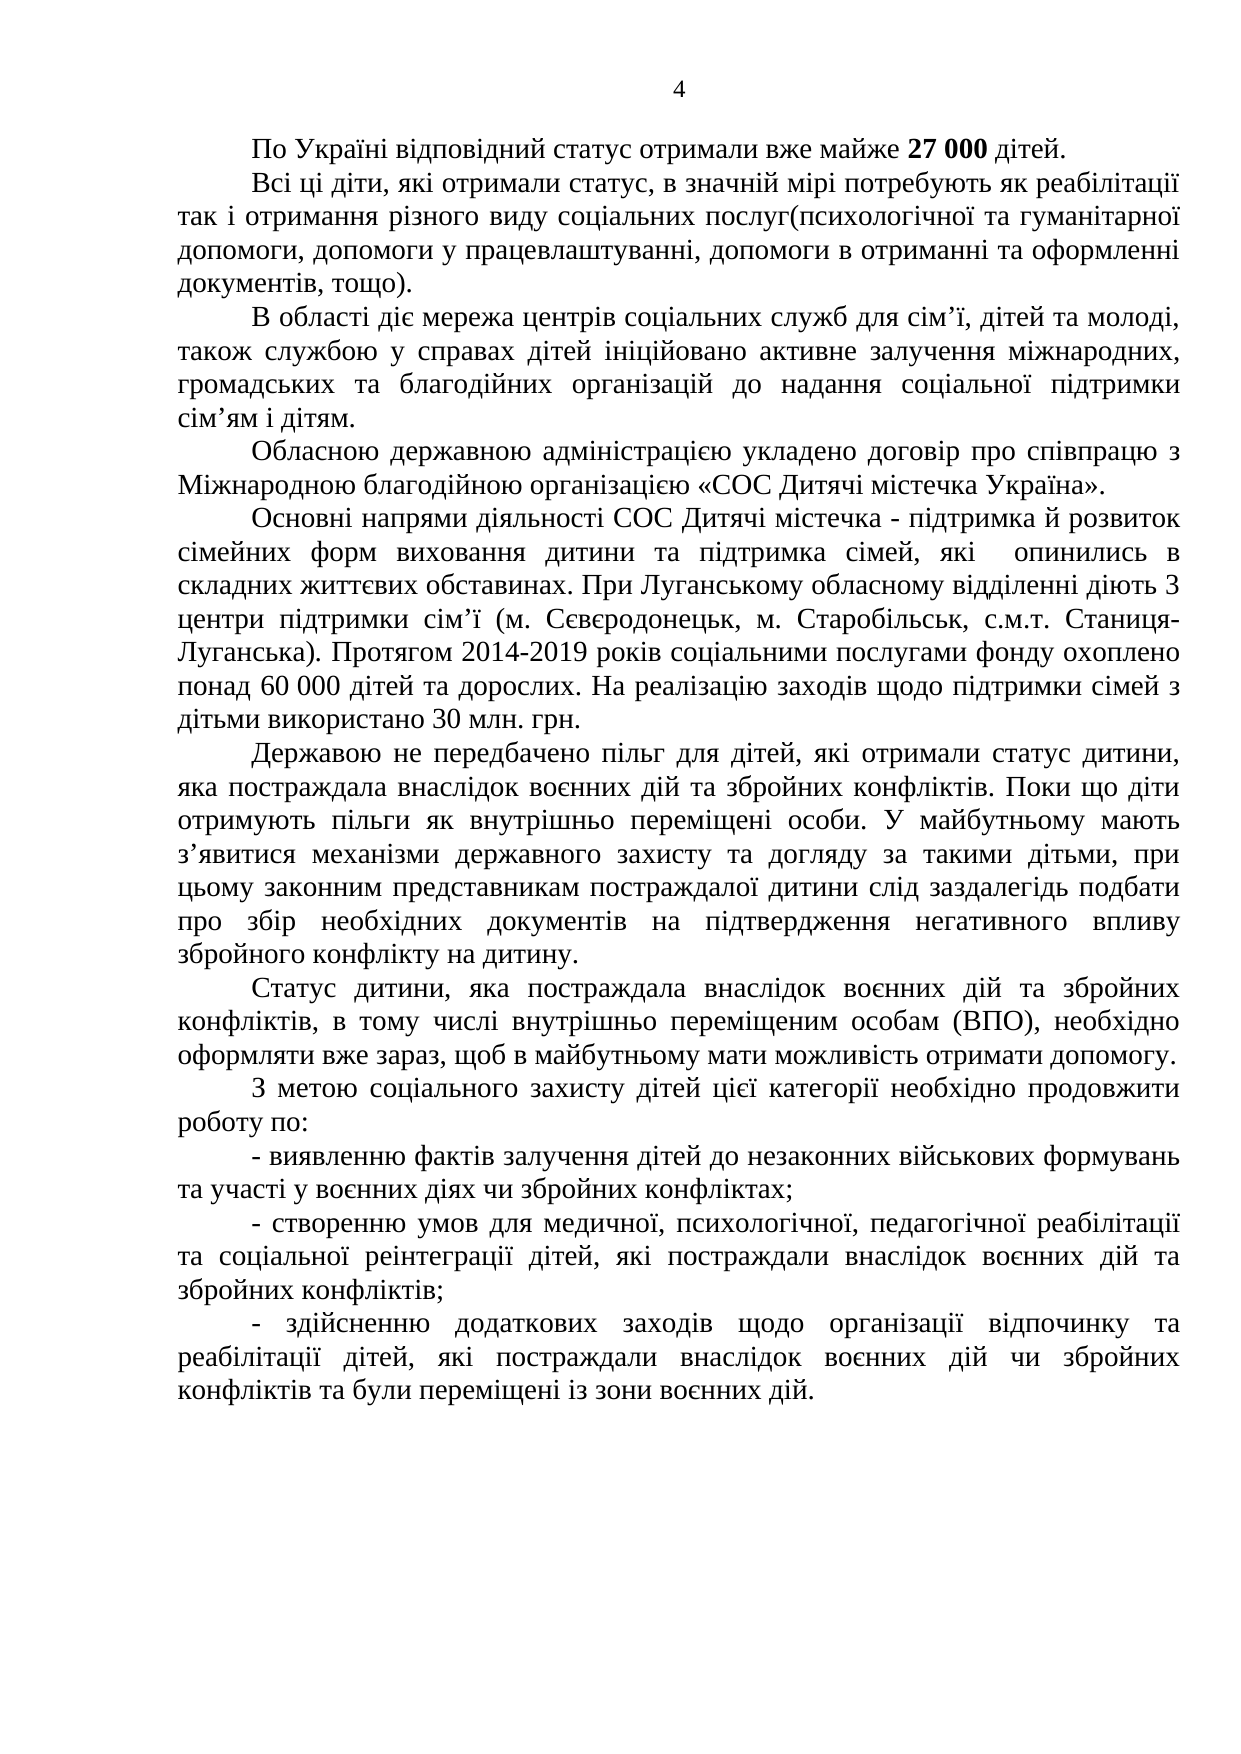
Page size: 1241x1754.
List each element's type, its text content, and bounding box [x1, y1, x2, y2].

text В області діє мережа центрів соціальних служб для сім’ї, дітей та молоді, також службою у справах дітей ініційовано активне залучення міжнародних, громадських та благодійних організацій до надання соціальної підтримки сім’ям і дітям. [177, 299, 1181, 433]
text Статус дитини, яка постраждала внаслідок воєнних дій та збройних конфліктів, в тому числі внутрішньо переміщеним особам (ВПО), необхідно оформляти вже зараз, щоб в майбутньому мати можливість отримати допомогу. [177, 970, 1181, 1071]
text По Україні відповідний статус отримали вже майже 27 000 дітей. [177, 131, 1181, 165]
text Державою не передбачено пільг для дітей, які отримали статус дитини, яка постраждала внаслідок воєнних дій та збройних конфліктів. Поки що діти отримують пільги як внутрішньо переміщені особи. У майбутньому мають з’явитися механізми державного захисту та догляду за такими дітьми, при цьому законним представникам постраждалої дитини слід заздалегідь подбати про збір необхідних документів на підтвердження негативного впливу збройного конфлікту на дитину. [177, 735, 1181, 970]
text З метою соціального захисту дітей цієї категорії необхідно продовжити роботу по: [177, 1071, 1181, 1138]
text - здійсненню додаткових заходів щодо організації відпочинку та реабілітації дітей, які постраждали внаслідок воєнних дій чи збройних конфліктів та були переміщені із зони воєнних дій. [177, 1305, 1181, 1406]
text - виявленню фактів залучення дітей до незаконних військових формувань та участі у воєнних діях чи збройних конфліктах; [177, 1138, 1181, 1205]
text Основні напрями діяльності СОС Дитячі містечка - підтримка й розвиток сімейних форм виховання дитини та підтримка сімей, які опинились в складних життєвих обставинах. При Луганському обласному відділенні діють 3 центри підтримки сім’ї (м. Сєвєродонецьк, м. Старобільськ, с.м.т. Станиця-Луганська). Протягом 2014-2019 років соціальними послугами фонду охоплено понад 60 000 дітей та дорослих. На реалізацію заходів щодо підтримки сімей з дітьми використано 30 млн. грн. [177, 500, 1181, 735]
text - створенню умов для медичної, психологічної, педагогічної реабілітації та соціальної реінтеграції дітей, які постраждали внаслідок воєнних дій та збройних конфліктів; [177, 1205, 1181, 1305]
text Всі ці діти, які отримали статус, в значній мірі потребують як реабілітації так і отримання різного виду соціальних послуг(психологічної та гуманітарної допомоги, допомоги у працевлаштуванні, допомоги в отриманні та оформленні документів, тощо). [177, 165, 1181, 299]
text Обласною державною адміністрацією укладено договір про співпрацю з Міжнародною благодійною організацією «СОС Дитячі містечка Україна». [177, 433, 1181, 500]
